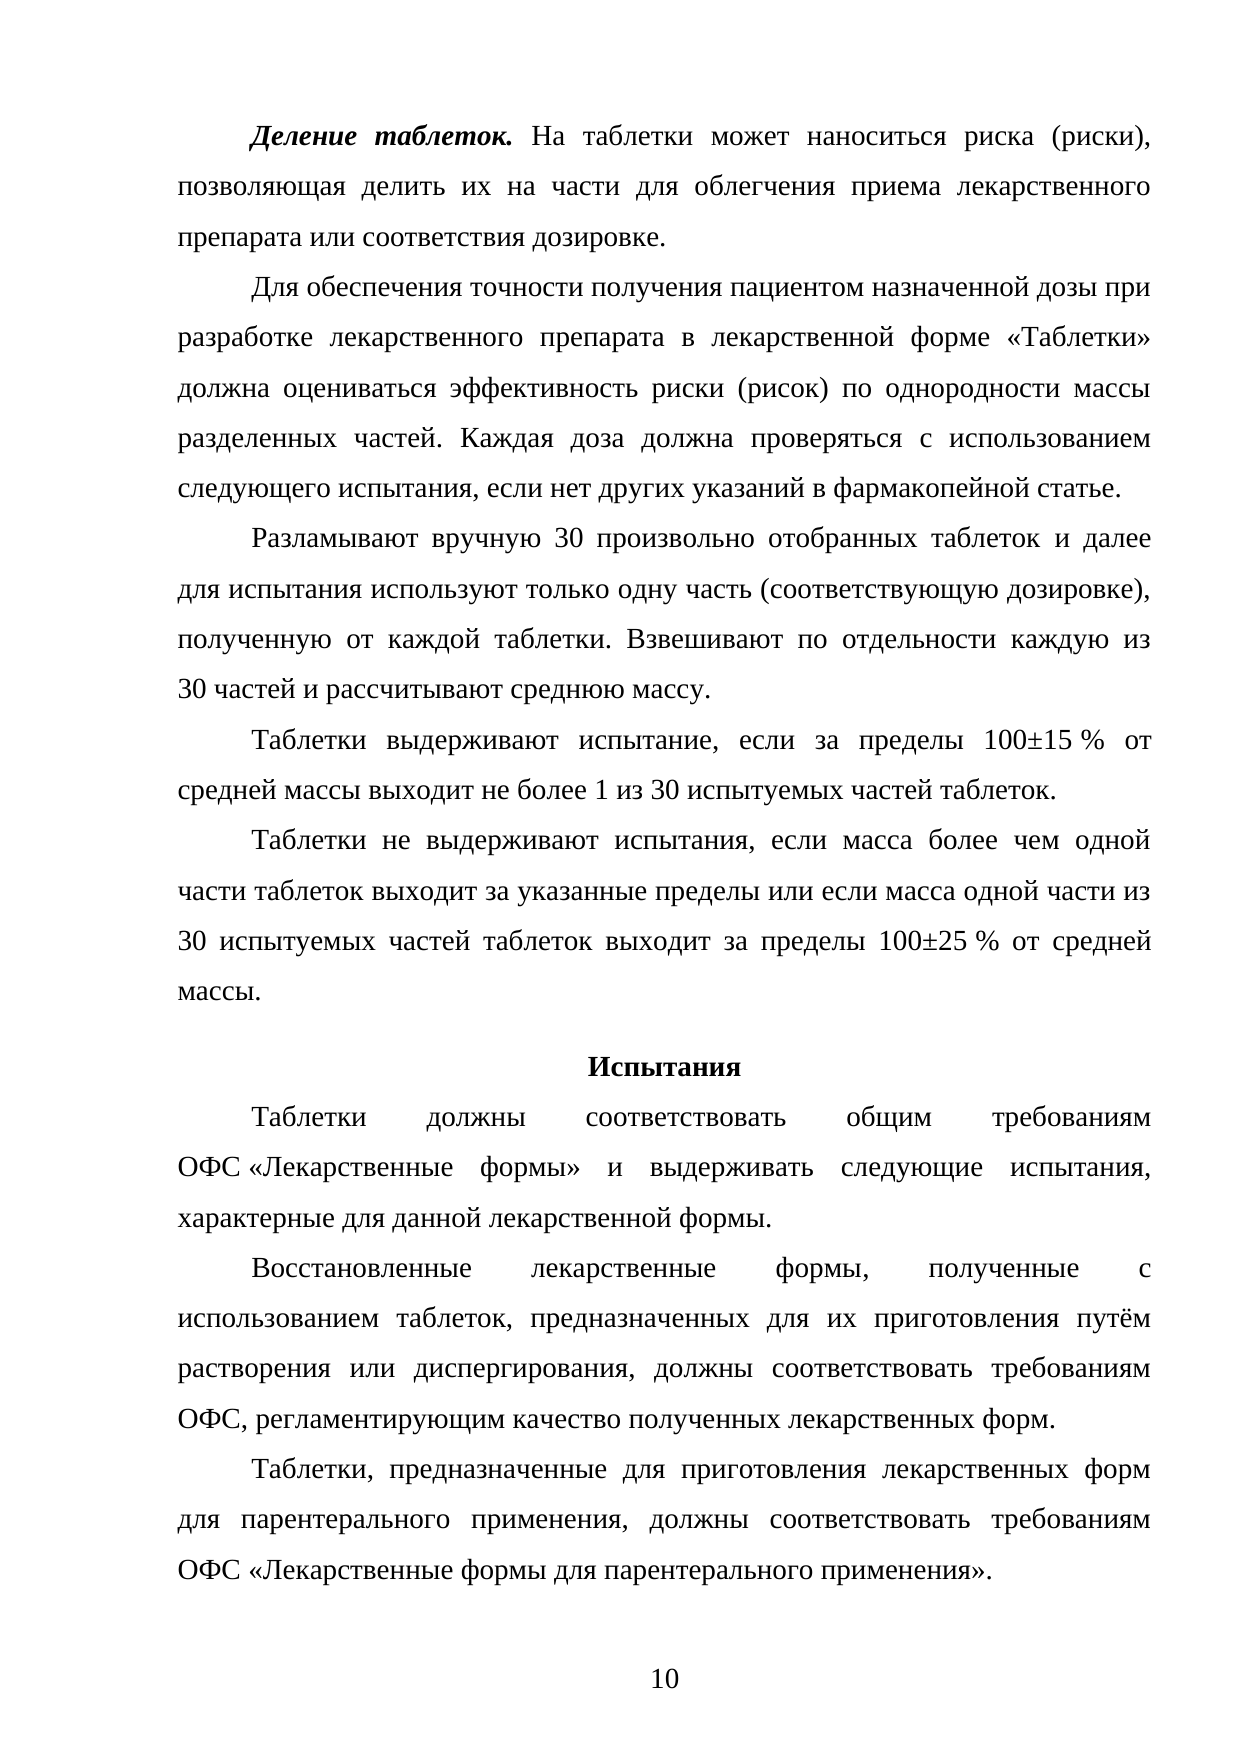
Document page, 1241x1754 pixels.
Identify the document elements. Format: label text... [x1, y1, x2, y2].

text Таблетки не выдерживают испытания, если масса более чем одной части таблеток выходит за указанные пределы или если масса одной части из 30 испытуемых частей таблеток выходит за пределы 100±25 % от средней массы. [177, 822, 1152, 1007]
text Испытания [177, 1049, 1152, 1082]
text Разламывают вручную 30 произвольно отобранных таблеток и далее для испытания используют только одну часть (соответствующую дозировке), полученную от каждой таблетки. Взвешивают по отдельности каждую из 30 частей и рассчитывают среднюю массу. [177, 521, 1152, 705]
text Для обеспечения точности получения пациентом назначенной дозы при разработке лекарственного препарата в лекарственной форме «Таблетки» должна оцениваться эффективность риски (рисок) по однородности массы разделенных частей. Каждая доза должна проверяться с использованием следующего испытания, если нет других указаний в фармакопейной статье. [177, 269, 1152, 504]
text Таблетки, предназначенные для приготовления лекарственных форм для парентерального применения, должны соответствовать требованиям ОФС «Лекарственные формы для парентерального применения». [177, 1451, 1152, 1585]
text Таблетки должны соответствовать общим требованиям ОФС «Лекарственные формы» и выдерживать следующие испытания, характерные для данной лекарственной формы. [177, 1099, 1152, 1233]
text Восстановленные лекарственные формы, полученные с использованием таблеток, предназначенных для их приготовления путём растворения или диспергирования, должны соответствовать требованиям ОФС, регламентирующим качество полученных лекарственных форм. [177, 1250, 1152, 1434]
text Деление таблеток. На таблетки может наноситься риска (риски), позволяющая делить их на части для облегчения приема лекарственного препарата или соответствия дозировке. [177, 118, 1152, 252]
text Таблетки выдерживают испытание, если за пределы 100±15 % от средней массы выходит не более 1 из 30 испытуемых частей таблеток. [177, 722, 1152, 806]
